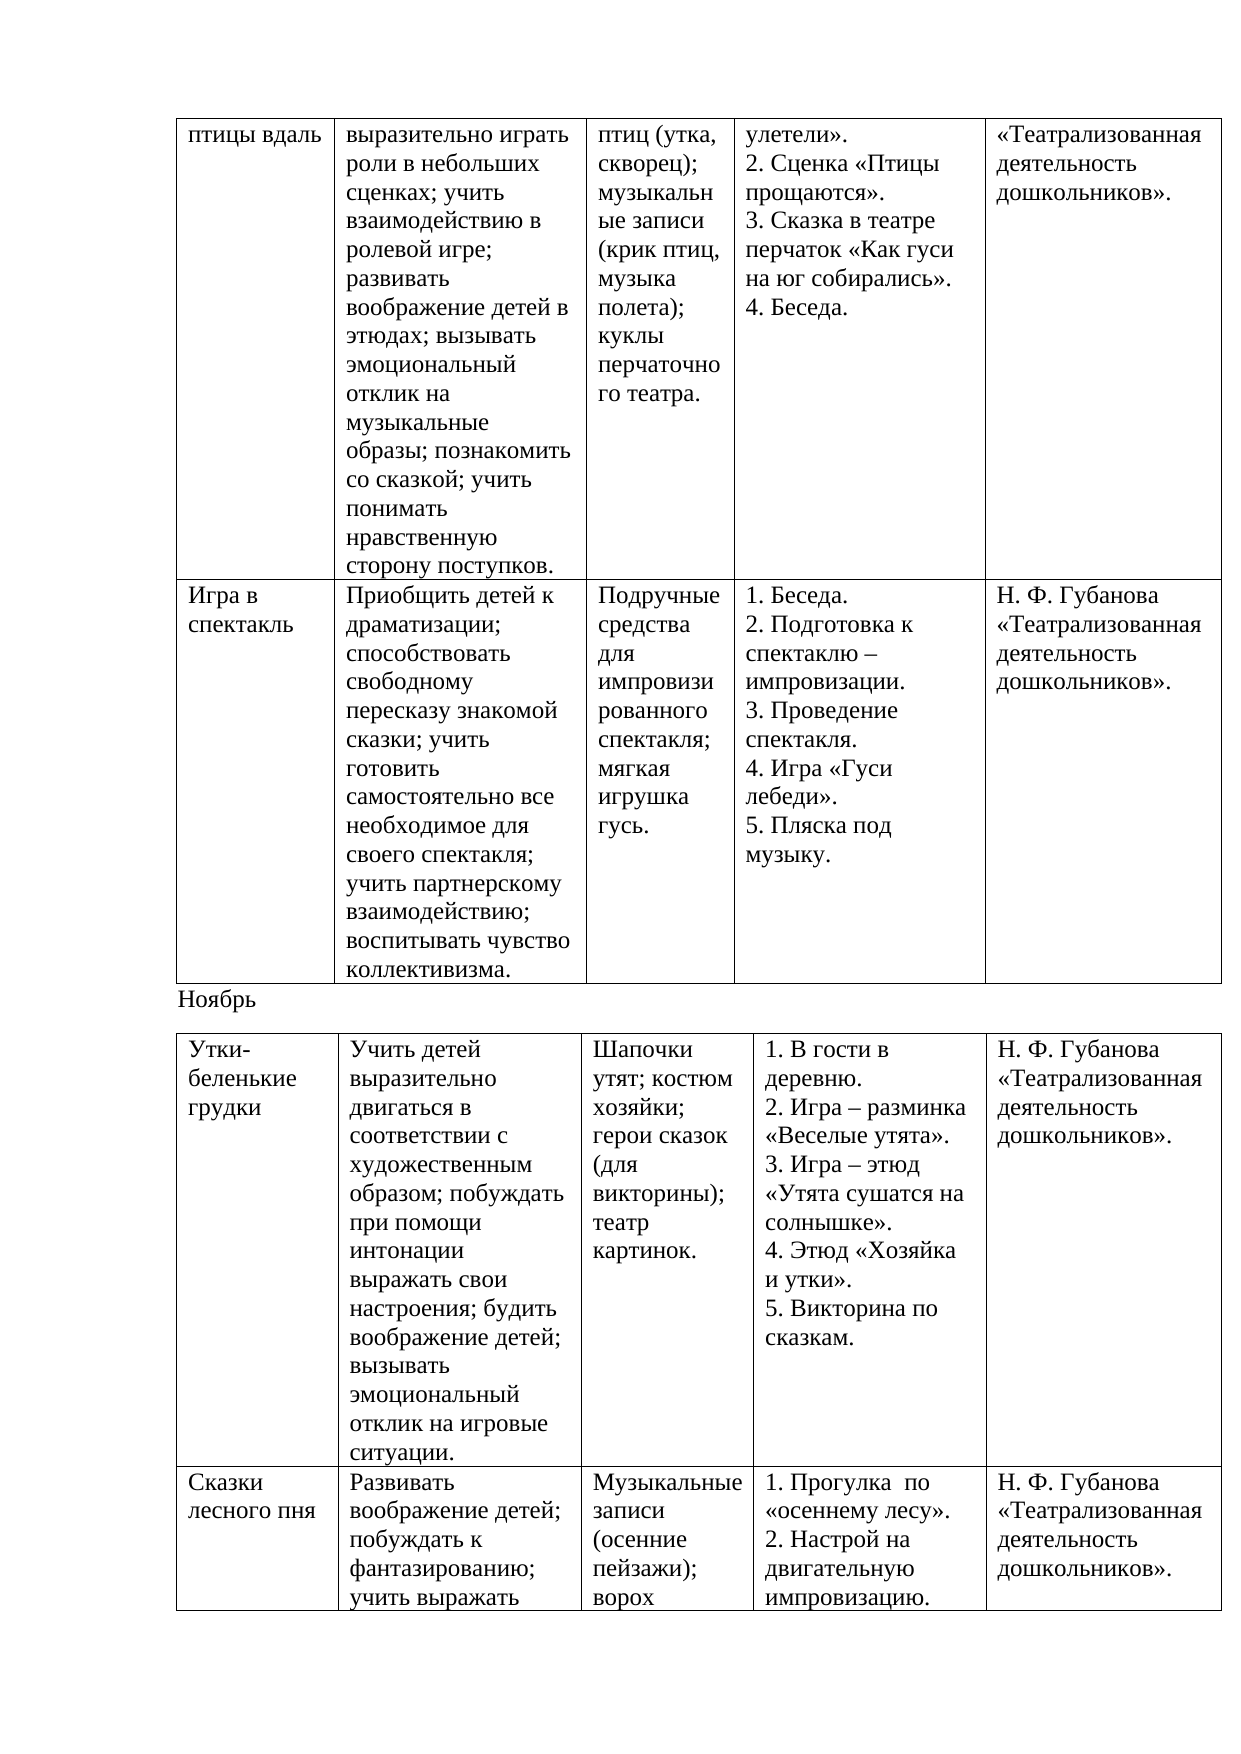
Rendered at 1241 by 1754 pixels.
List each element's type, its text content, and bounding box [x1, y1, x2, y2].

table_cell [986, 119, 1221, 579]
table_cell Н. Ф. Губанова «Театрализованная деятельность дошкольников». [986, 580, 1221, 983]
table_cell Сказки лесного пня [177, 1467, 338, 1610]
table_header Учить детей выразительно двигаться в соответствии с художественным образом; побуждать при помощи интонации выражать свои настроения; будить воображение детей; вызывать эмоциональный отклик на игровые ситуации. [339, 1034, 581, 1466]
table_header Шапочки утят; костюм хозяйки; герои сказок (для викторины); театр картинок. [582, 1034, 753, 1466]
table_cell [987, 1467, 1221, 1610]
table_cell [335, 119, 586, 579]
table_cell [735, 119, 985, 579]
table_cell Игра в спектакль [177, 580, 334, 983]
table_header 1. В гости в деревню. 2. Игра – разминка «Веселые утята». 3. Игра – этюд «Утята сушатся на солнышке». 4. Этюд «Хозяйка и утки». 5. Викторина по сказкам. [754, 1034, 986, 1466]
text Ноябрь [177, 984, 1152, 1012]
table_header Утки- беленькие грудки [177, 1034, 338, 1466]
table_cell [754, 1467, 986, 1610]
table_header Н. Ф. Губанова «Театрализованная деятельность дошкольников». [987, 1034, 1221, 1466]
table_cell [587, 119, 734, 579]
table_cell 1. Беседа. 2. Подготовка к спектаклю – импровизации. 3. Проведение спектакля. 4. Игра «Гуси лебеди». 5. Пляска под музыку. [735, 580, 985, 983]
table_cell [582, 1467, 753, 1610]
table_cell Улетели птицы вдаль [177, 119, 334, 579]
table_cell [339, 1467, 581, 1610]
table_cell Подручные средства для импровизированного спектакля; мягкая игрушка гусь. [587, 580, 734, 983]
table_cell Приобщить детей к драматизации; способствовать свободному пересказу знакомой сказки; учить готовить самостоятельно все необходимое для своего спектакля; учить партнерскому взаимодействию; воспитывать чувство коллективизма. [335, 580, 586, 983]
